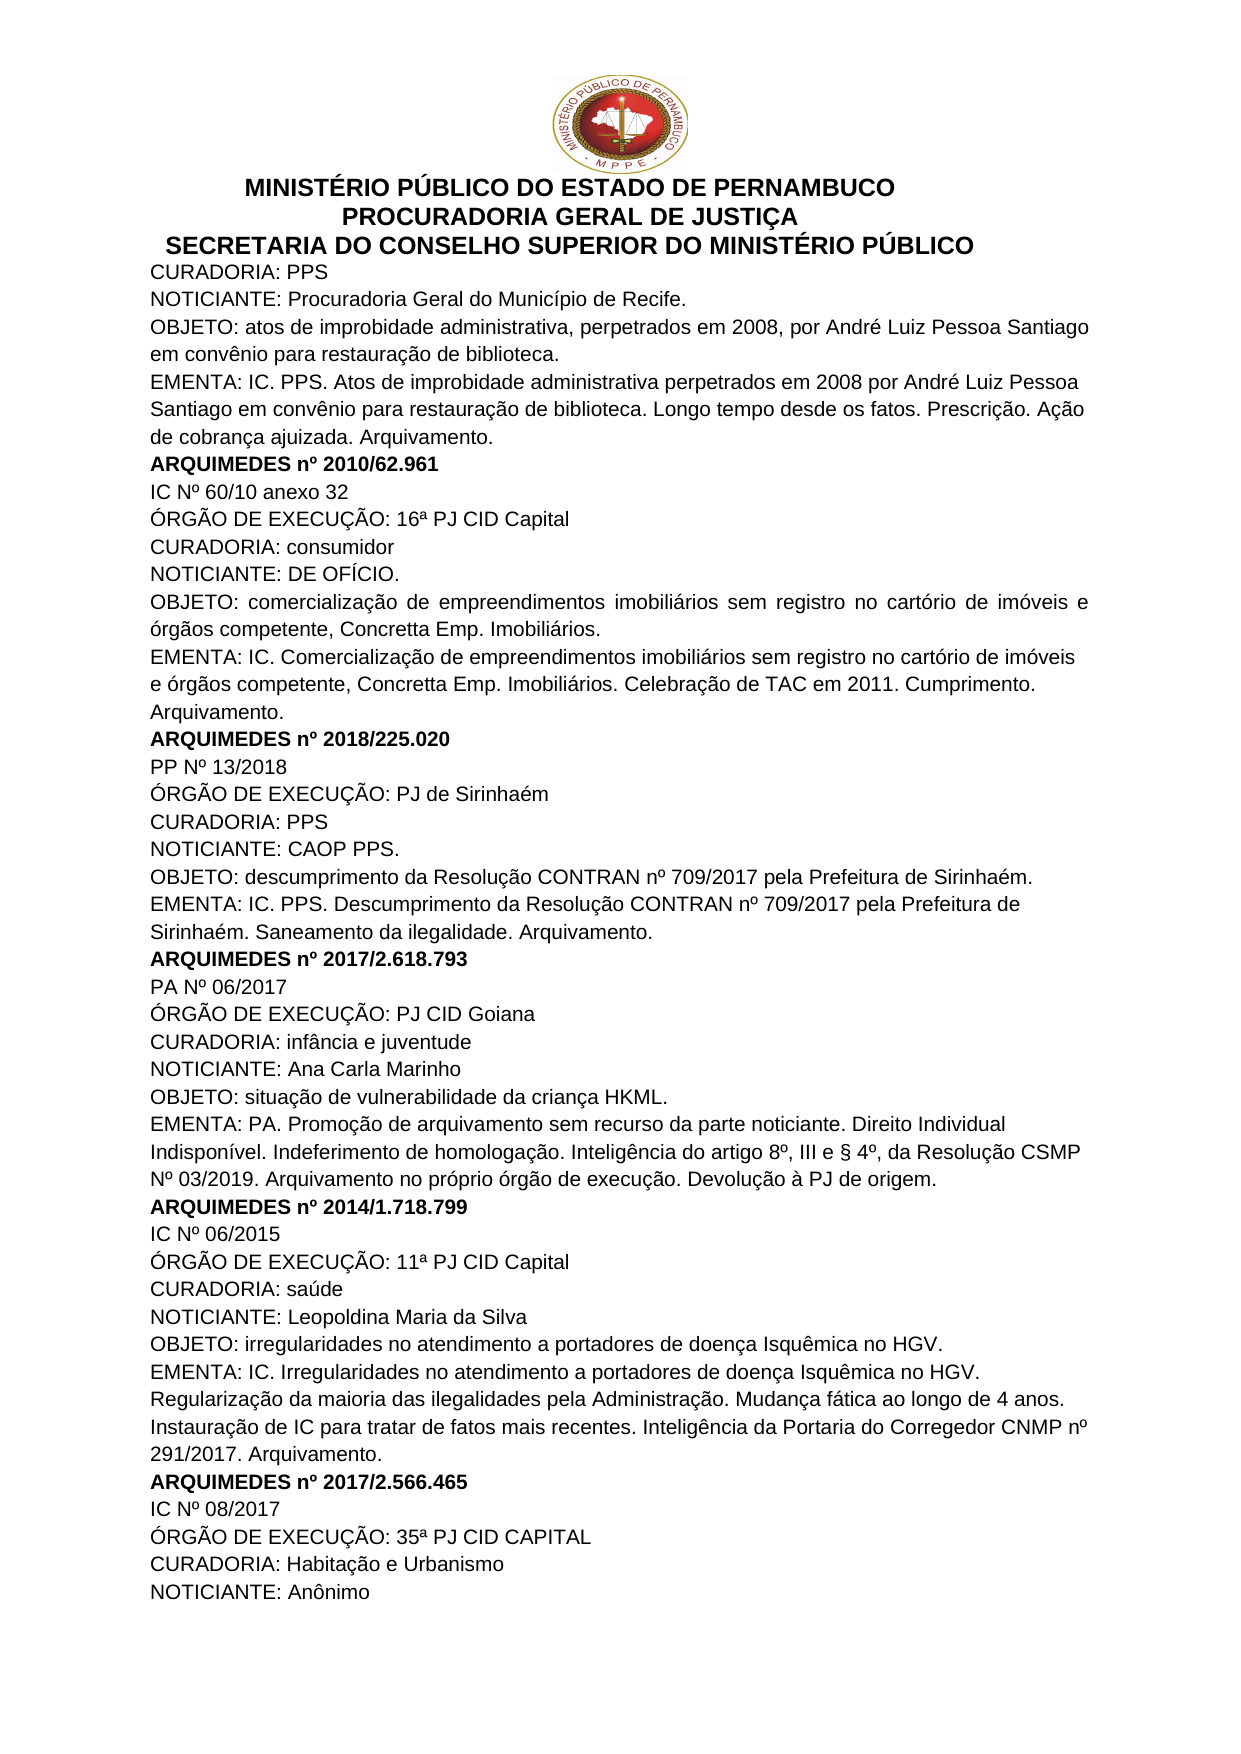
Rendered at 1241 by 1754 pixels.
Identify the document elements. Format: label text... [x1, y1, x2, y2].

text CURADORIA: consumidor [150, 534, 1090, 558]
text EMENTA: PA. Promoção de arquivamento sem recurso da parte noticiante. Direito Individual Indisponível. Indeferimento de homologação. Inteligência do artigo 8º, III e § 4º, da Resolução CSMP Nº 03/2019. Arquivamento no próprio órgão de execução. Devolução à PJ de origem. [150, 1112, 1090, 1191]
text IC Nº 08/2017 [150, 1497, 1090, 1521]
text CURADORIA: PPS [150, 259, 1090, 283]
text PA Nº 06/2017 [150, 974, 1090, 998]
text CURADORIA: saúde [150, 1277, 1090, 1301]
text ARQUIMEDES nº 2014/1.718.799 [150, 1194, 1090, 1218]
picture [552, 75, 688, 174]
text NOTICIANTE: Procuradoria Geral do Município de Recife. [150, 287, 1090, 311]
text NOTICIANTE: CAOP PPS. [150, 837, 1090, 861]
text NOTICIANTE: DE OFÍCIO. [150, 562, 1090, 586]
text OBJETO: comercialização de empreendimentos imobiliários sem registro no cartório de imóveis e órgãos competente, Concretta Emp. Imobiliários. [150, 589, 1090, 641]
text OBJETO: irregularidades no atendimento a portadores de doença Isquêmica no HGV. [150, 1332, 1090, 1356]
text NOTICIANTE: Leopoldina Maria da Silva [150, 1304, 1090, 1328]
text OBJETO: atos de improbidade administrativa, perpetrados em 2008, por André Luiz Pessoa Santiago em convênio para restauração de biblioteca. [150, 314, 1090, 366]
text NOTICIANTE: Anônimo [150, 1579, 1090, 1603]
text ÓRGÃO DE EXECUÇÃO: 35ª PJ CID CAPITAL [150, 1524, 1090, 1548]
text EMENTA: IC. PPS. Atos de improbidade administrativa perpetrados em 2008 por André Luiz Pessoa Santiago em convênio para restauração de biblioteca. Longo tempo desde os fatos. Prescrição. Ação de cobrança ajuizada. Arquivamento. [150, 369, 1090, 448]
text CURADORIA: Habitação e Urbanismo [150, 1552, 1090, 1576]
text EMENTA: IC. Comercialização de empreendimentos imobiliários sem registro no cartório de imóveis e órgãos competente, Concretta Emp. Imobiliários. Celebração de TAC em 2011. Cumprimento. Arquivamento. [150, 644, 1090, 723]
text EMENTA: IC. Irregularidades no atendimento a portadores de doença Isquêmica no HGV. Regularização da maioria das ilegalidades pela Administração. Mudança fática ao longo de 4 anos. Instauração de IC para tratar de fatos mais recentes. Inteligência da Portaria do Corregedor CNMP nº 291/2017. Arquivamento. [150, 1359, 1090, 1466]
text IC Nº 60/10 anexo 32 [150, 479, 1090, 503]
text OBJETO: situação de vulnerabilidade da criança HKML. [150, 1084, 1090, 1108]
text ARQUIMEDES nº 2018/225.020 [150, 727, 1090, 751]
text CURADORIA: infância e juventude [150, 1029, 1090, 1053]
text ÓRGÃO DE EXECUÇÃO: PJ CID Goiana [150, 1002, 1090, 1026]
text PP Nº 13/2018 [150, 754, 1090, 778]
text ÓRGÃO DE EXECUÇÃO: 16ª PJ CID Capital [150, 507, 1090, 531]
text ARQUIMEDES nº 2017/2.618.793 [150, 947, 1090, 971]
text ARQUIMEDES nº 2017/2.566.465 [150, 1469, 1090, 1493]
text IC Nº 06/2015 [150, 1222, 1090, 1246]
text ÓRGÃO DE EXECUÇÃO: 11ª PJ CID Capital [150, 1249, 1090, 1273]
text ARQUIMEDES nº 2010/62.961 [150, 452, 1090, 476]
text EMENTA: IC. PPS. Descumprimento da Resolução CONTRAN nº 709/2017 pela Prefeitura de Sirinhaém. Saneamento da ilegalidade. Arquivamento. [150, 892, 1090, 943]
text OBJETO: descumprimento da Resolução CONTRAN nº 709/2017 pela Prefeitura de Sirinhaém. [150, 864, 1090, 888]
text ÓRGÃO DE EXECUÇÃO: PJ de Sirinhaém [150, 782, 1090, 806]
text CURADORIA: PPS [150, 809, 1090, 833]
text NOTICIANTE: Ana Carla Marinho [150, 1057, 1090, 1081]
